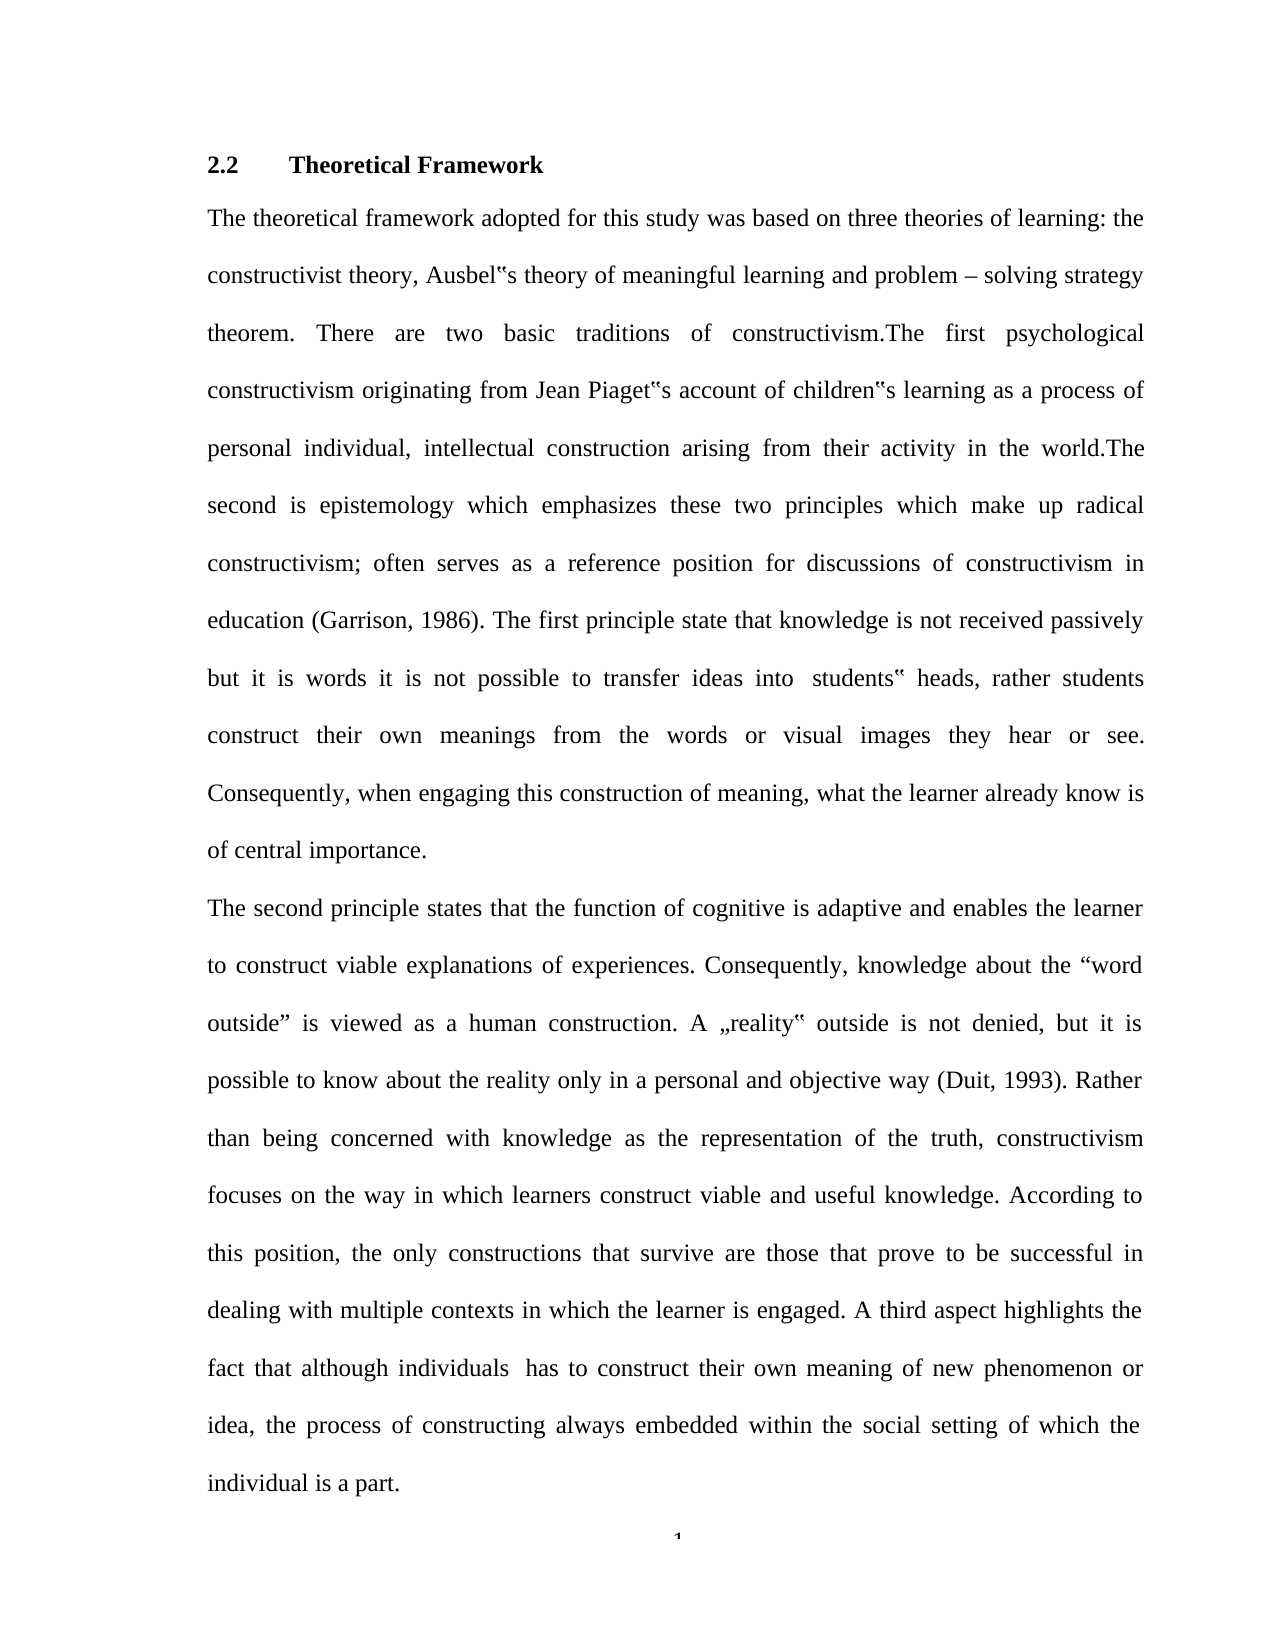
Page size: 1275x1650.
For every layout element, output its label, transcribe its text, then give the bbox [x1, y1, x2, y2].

subtitle Theoretical Framework [207, 150, 1208, 178]
text The theoretical framework adopted for this study was based on three theories of learning: the constructivist theory, Ausbel‟s theory of meaningful learning and problem – solving strategy theorem. There are two basic traditions of constructivism.The first psychological constructivism originating from Jean Piaget‟s account of children‟s learning as a process of personal individual, intellectual construction arising from their activity in the world.The second is epistemology which emphasizes these two principles which make up radical constructivism; often serves as a reference position for discussions of constructivism in education (Garrison, 1986). The first principle state that knowledge is not received passively but it is words it is not possible to transfer ideas into students‟ heads, rather students construct their own meanings from the words or visual images they hear or see. Consequently, when engaging this construction of meaning, what the learner already know is of central importance. [207, 203, 1145, 864]
text individual is a part. [207, 1468, 1208, 1497]
text The second principle states that the function of cognitive is adaptive and enables the learner to construct viable explanations of experiences. Consequently, knowledge about the “word outside” is viewed as a human construction. A „reality‟ outside is not denied, but it is possible to know about the reality only in a personal and objective way (Duit, 1993). Rather than being concerned with knowledge as the representation of the truth, constructivism focuses on the way in which learners construct viable and useful knowledge. According to this position, the only constructions that survive are those that prove to be successful in dealing with multiple contexts in which the learner is engaged. A third aspect highlights the fact that although individuals has to construct their own meaning of new phenomenon or idea, the process of constructing always embedded within the social setting of which the [207, 893, 1144, 1439]
